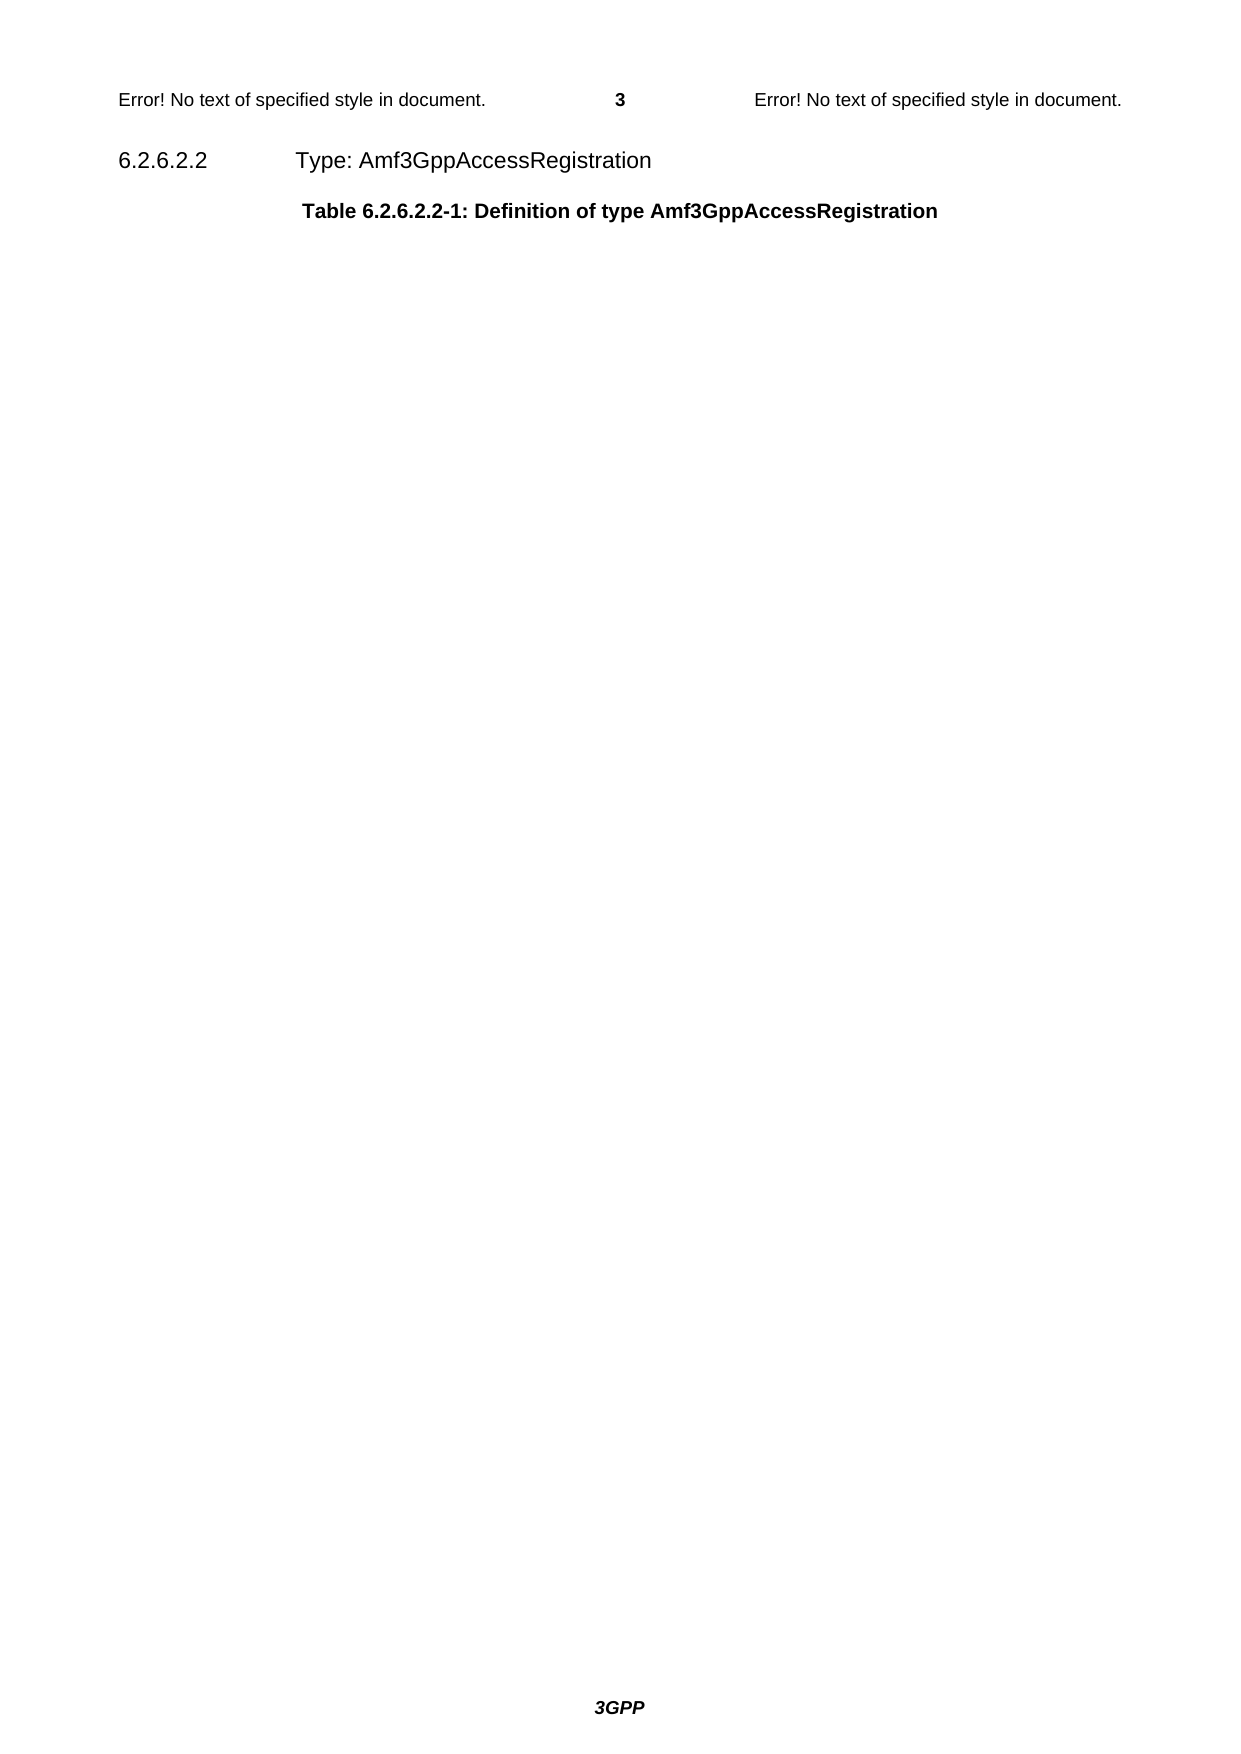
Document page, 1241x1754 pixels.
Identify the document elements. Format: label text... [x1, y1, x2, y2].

subtitle 6.2.6.2.2 Type: Amf3GppAccessRegistration [118, 147, 1122, 174]
text Table 6.2.6.2.2-1: Definition of type Amf3GppAccessRegistration [118, 199, 1122, 223]
